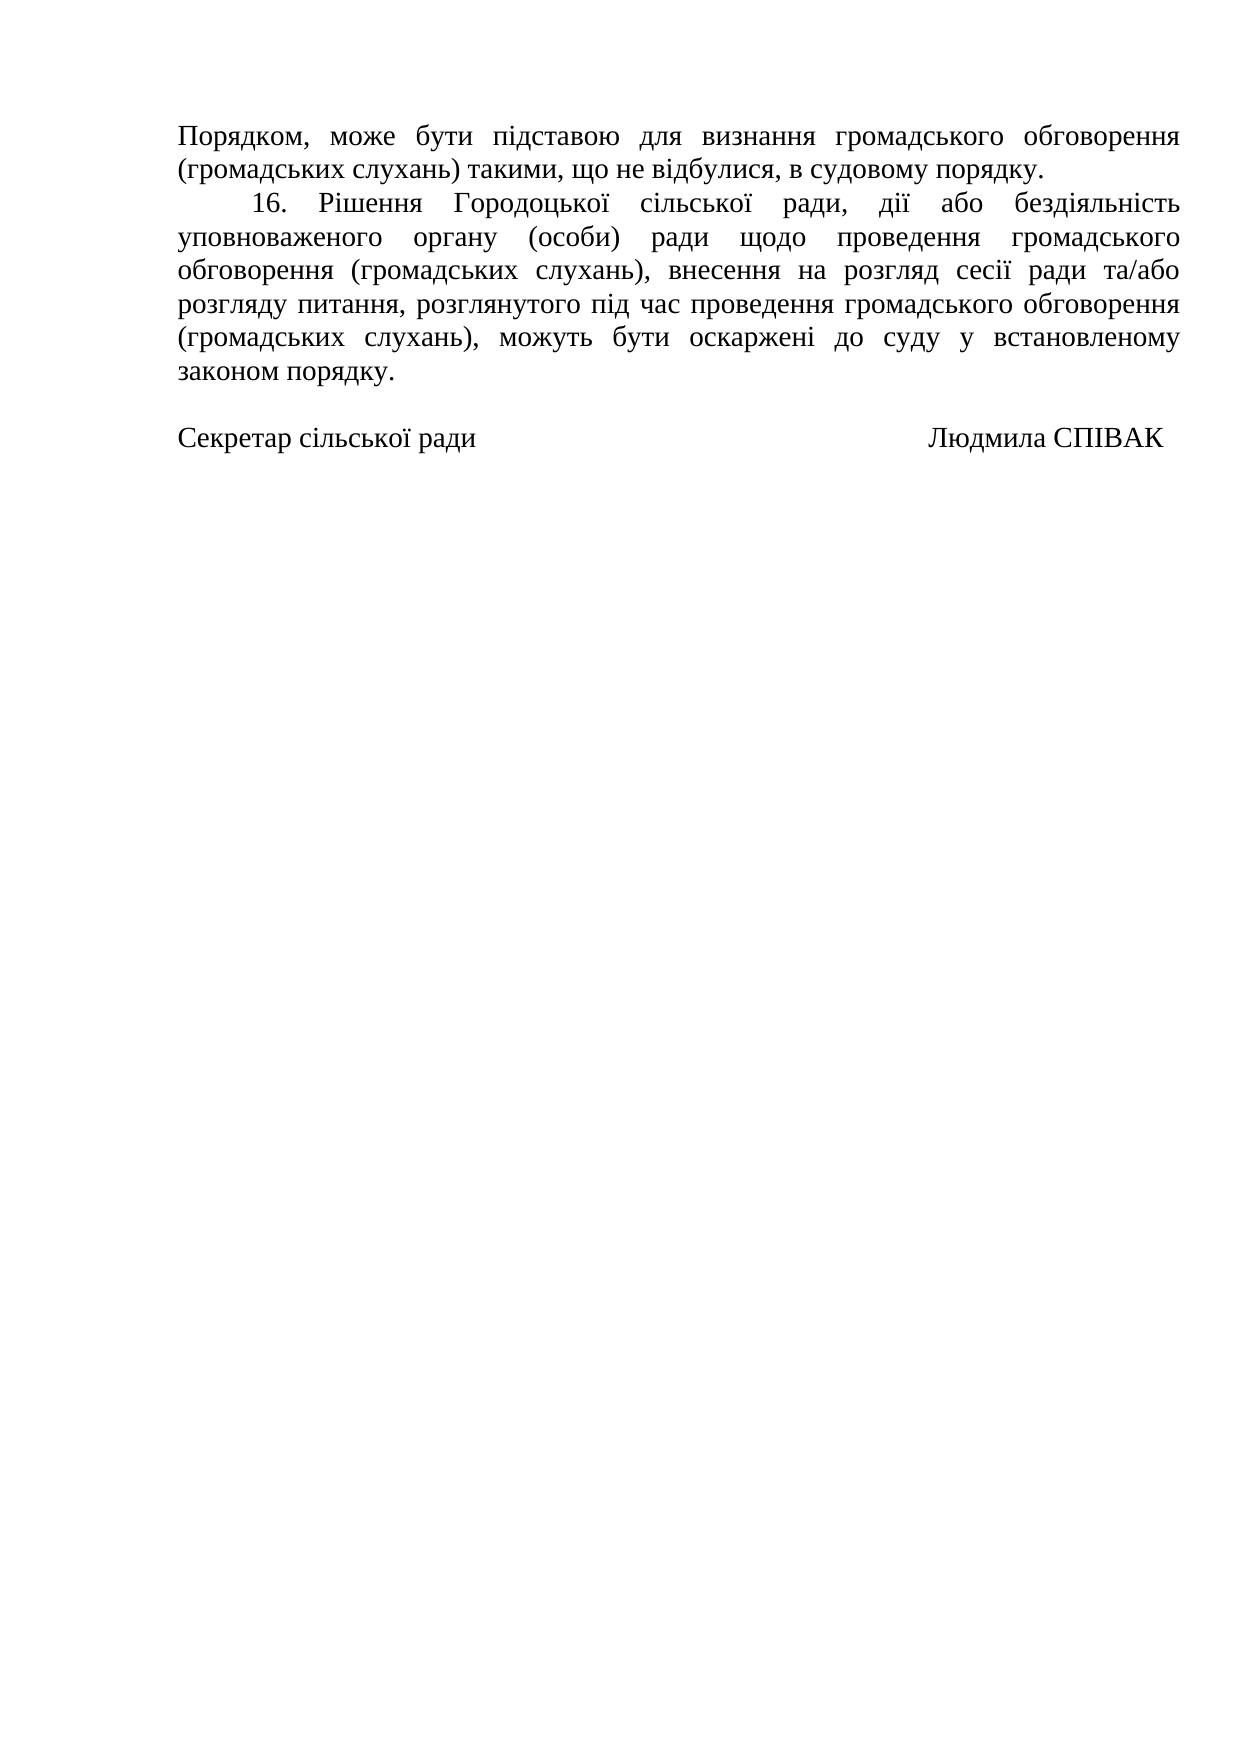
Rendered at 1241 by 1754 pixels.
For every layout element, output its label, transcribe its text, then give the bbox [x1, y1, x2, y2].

text Секретар сільської ради Людмила СПІВАК [177, 420, 1181, 453]
text 16. Рішення Городоцької сільської ради, дії або бездіяльність уповноваженого органу (особи) ради щодо проведення громадського обговорення (громадських слухань), внесення на розгляд сесії ради та/або розгляду питання, розглянутого під час проведення громадського обговорення (громадських слухань), можуть бути оскаржені до суду у встановленому законом порядку. [177, 185, 1181, 386]
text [177, 118, 1181, 185]
